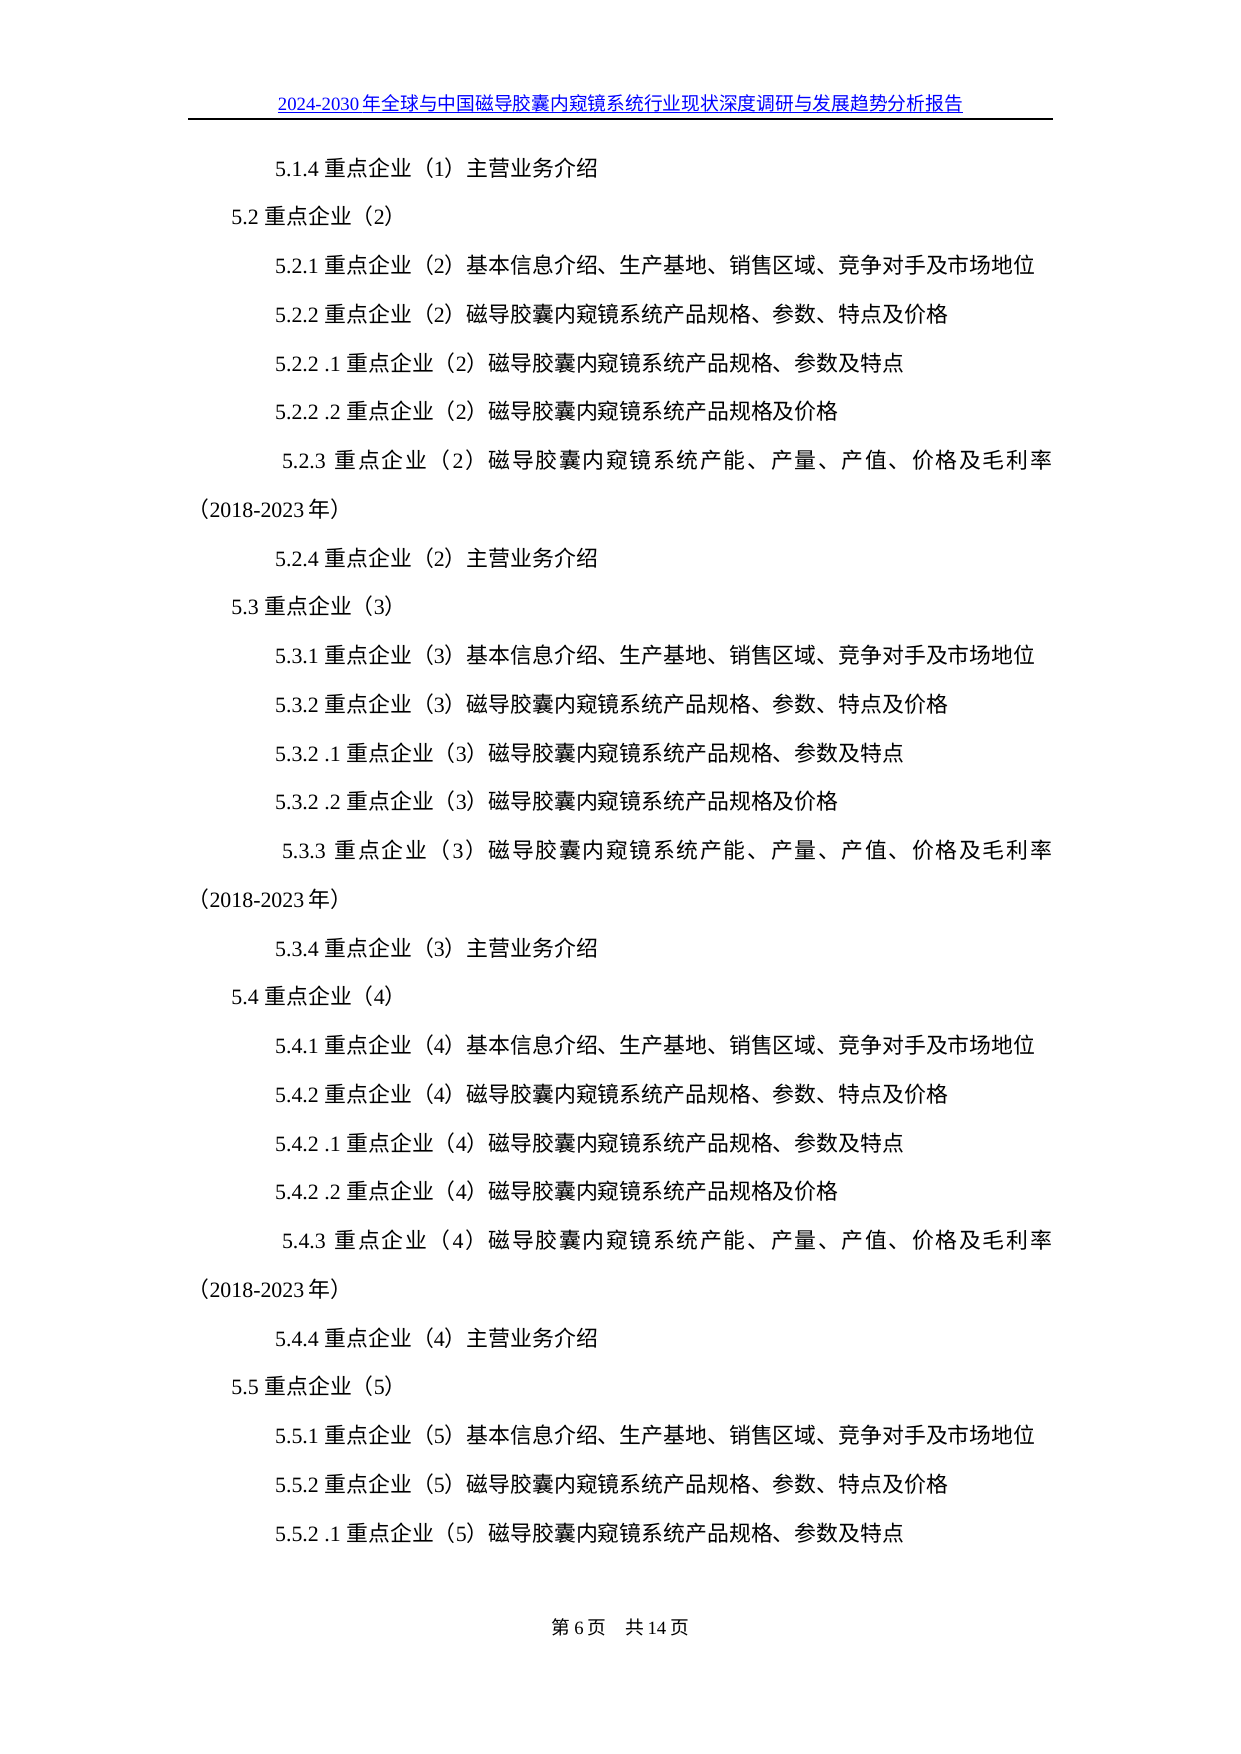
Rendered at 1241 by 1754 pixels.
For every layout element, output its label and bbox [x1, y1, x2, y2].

text [187, 150, 1053, 1548]
